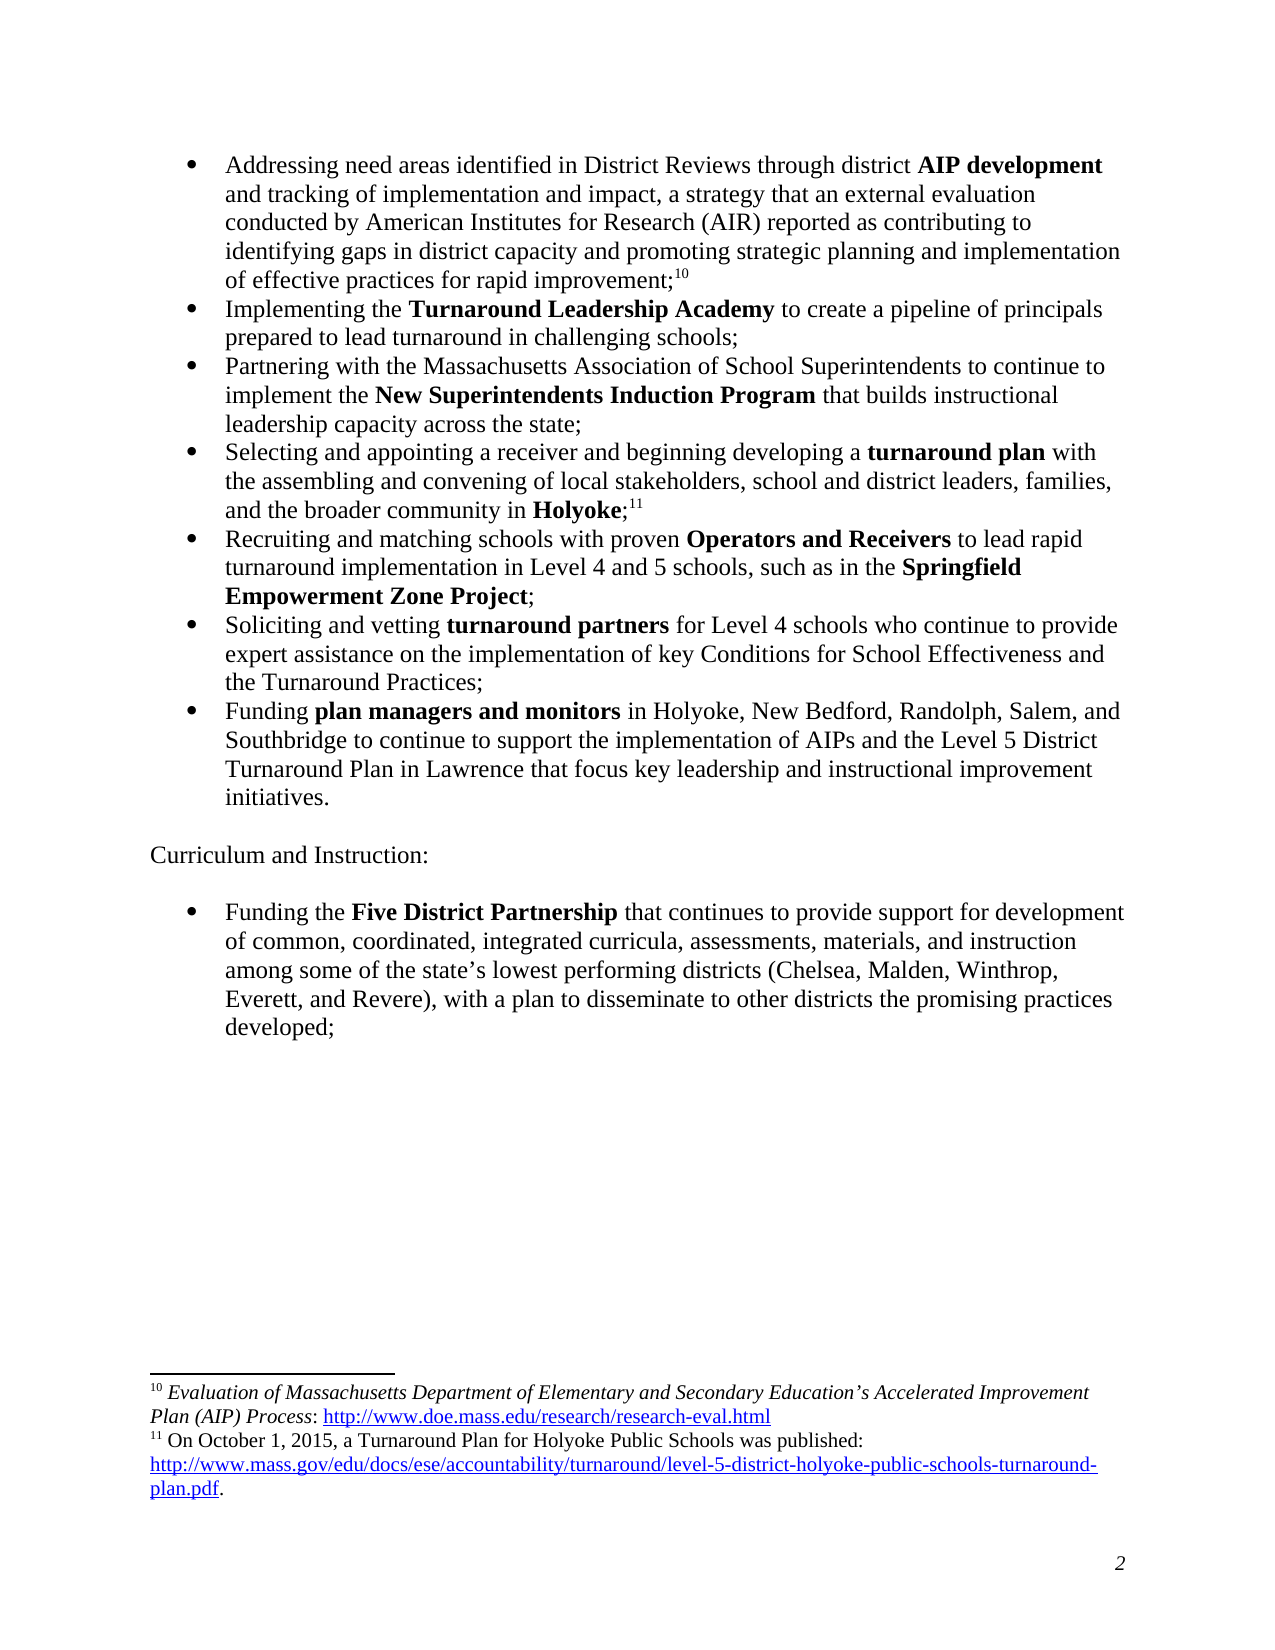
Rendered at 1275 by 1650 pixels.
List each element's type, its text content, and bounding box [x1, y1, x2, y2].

list Partnering with the Massachusetts Association of School Superintendents to continue to implement the New Superintendents Induction Program that builds instructional leadership capacity across the state; [187, 351, 1125, 437]
list Soliciting and vetting turnaround partners for Level 4 schools who continue to provide expert assistance on the implementation of key Conditions for School Effectiveness and the Turnaround Practices; [187, 610, 1125, 696]
list Addressing need areas identified in District Reviews through district AIP development and tracking of implementation and impact, a strategy that an external evaluation conducted by American Institutes for Research (AIR) reported as contributing to identifying gaps in district capacity and promoting strategic planning and implementation of effective practices for rapid improvement; [187, 150, 1125, 294]
list Funding the Five District Partnership that continues to provide support for development of common, coordinated, integrated curricula, assessments, materials, and instruction among some of the state’s lowest performing districts (Chelsea, Malden, Winthrop, Everett, and Revere), with a plan to disseminate to other districts the promising practices developed; [187, 897, 1125, 1041]
list Selecting and appointing a receiver and beginning developing a turnaround plan with the assembling and convening of local stakeholders, school and district leaders, families, and the broader community in Holyoke; [187, 437, 1125, 524]
list Funding plan managers and monitors in Holyoke, New Bedford, Randolph, Salem, and Southbridge to continue to support the implementation of AIPs and the Level 5 District Turnaround Plan in Lawrence that focus key leadership and instructional improvement initiatives. [187, 696, 1125, 811]
list Recruiting and matching schools with proven Operators and Receivers to lead rapid turnaround implementation in Level 4 and 5 schools, such as in the Springfield Empowerment Zone Project; [187, 524, 1125, 610]
list Implementing the Turnaround Leadership Academy to create a pipeline of principals prepared to lead turnaround in challenging schools; [187, 294, 1125, 351]
text Curriculum and Instruction: [150, 840, 1125, 869]
